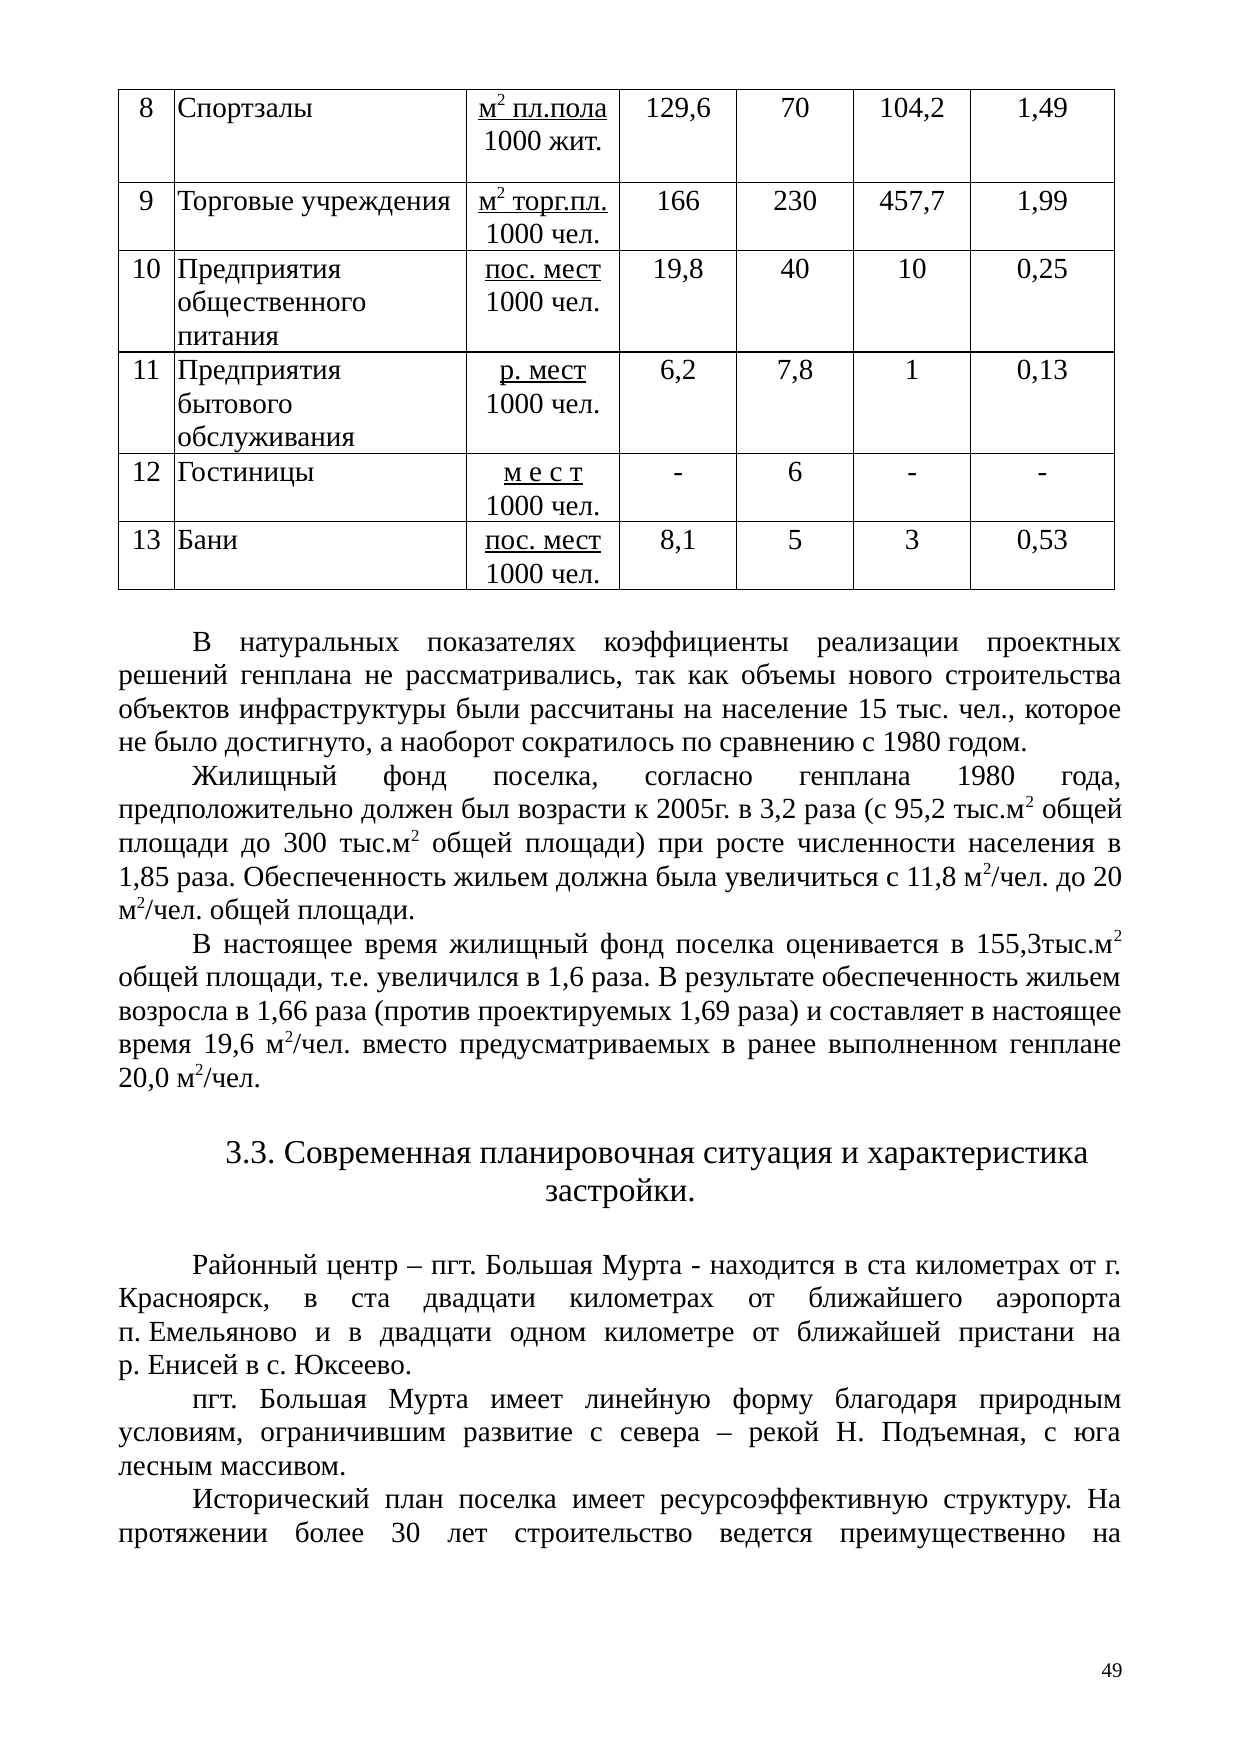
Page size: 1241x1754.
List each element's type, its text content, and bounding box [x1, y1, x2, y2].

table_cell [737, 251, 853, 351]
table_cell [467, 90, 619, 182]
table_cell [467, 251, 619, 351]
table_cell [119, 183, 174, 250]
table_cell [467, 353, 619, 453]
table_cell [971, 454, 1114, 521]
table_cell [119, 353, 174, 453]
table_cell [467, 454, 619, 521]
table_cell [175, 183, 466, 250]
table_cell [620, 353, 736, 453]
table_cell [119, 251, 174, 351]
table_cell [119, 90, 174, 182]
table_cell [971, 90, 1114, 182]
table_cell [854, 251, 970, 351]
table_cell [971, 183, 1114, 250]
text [118, 1482, 1122, 1549]
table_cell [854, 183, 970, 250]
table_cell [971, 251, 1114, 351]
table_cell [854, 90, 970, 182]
text В натуральных показателях коэффициенты реализации проектных решений генплана не рассматривались, так как объемы нового строительства объектов инфраструктуры были рассчитаны на население 15 тыс. чел., которое не было достигнуто, а наоборот сократилось по сравнению с 1980 годом. [118, 624, 1122, 758]
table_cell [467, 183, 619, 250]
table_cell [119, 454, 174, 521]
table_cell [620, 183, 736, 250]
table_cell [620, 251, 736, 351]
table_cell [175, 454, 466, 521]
text В настоящее время жилищный фонд поселка оценивается в 155,3тыс.м2 общей площади, т.е. увеличился в 1,6 раза. В результате обеспеченность жильем возросла в 1,66 раза (против проектируемых 1,69 раза) и составляет в настоящее время 19,6 м2/чел. вместо предусматриваемых в ранее выполненном генплане 20,0 м2/чел. [118, 926, 1122, 1093]
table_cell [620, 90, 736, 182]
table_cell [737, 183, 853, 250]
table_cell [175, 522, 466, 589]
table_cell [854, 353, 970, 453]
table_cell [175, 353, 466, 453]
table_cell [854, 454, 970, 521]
subtitle 3.3. Современная планировочная ситуация и характеристика застройки. [118, 1132, 1122, 1208]
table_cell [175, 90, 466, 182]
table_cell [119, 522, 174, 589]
text пгт. Большая Мурта имеет линейную форму благодаря природным условиям, ограничившим развитие с севера – рекой Н. Подъемная, с юга лесным массивом. [118, 1381, 1122, 1482]
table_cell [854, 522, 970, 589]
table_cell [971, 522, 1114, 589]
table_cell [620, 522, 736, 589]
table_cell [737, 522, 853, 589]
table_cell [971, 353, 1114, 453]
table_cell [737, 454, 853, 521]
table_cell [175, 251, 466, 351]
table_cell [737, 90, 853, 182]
text Жилищный фонд поселка, согласно генплана 1980 года, предположительно должен был возрасти к 2005г. в 3,2 раза (с 95,2 тыс.м2 общей площади до 300 тыс.м2 общей площади) при росте численности населения в 1,85 раза. Обеспеченность жильем должна была увеличиться с 11,8 м2/чел. до 20 м2/чел. общей площади. [118, 758, 1122, 926]
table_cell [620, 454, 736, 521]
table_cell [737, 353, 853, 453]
text Районный центр – пгт. Большая Мурта - находится в ста километрах от г. Красноярск, в ста двадцати километрах от ближайшего аэропорта п. Емельяново и в двадцати одном километре от ближайшей пристани на р. Енисей в с. Юксеево. [118, 1247, 1122, 1381]
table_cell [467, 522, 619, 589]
